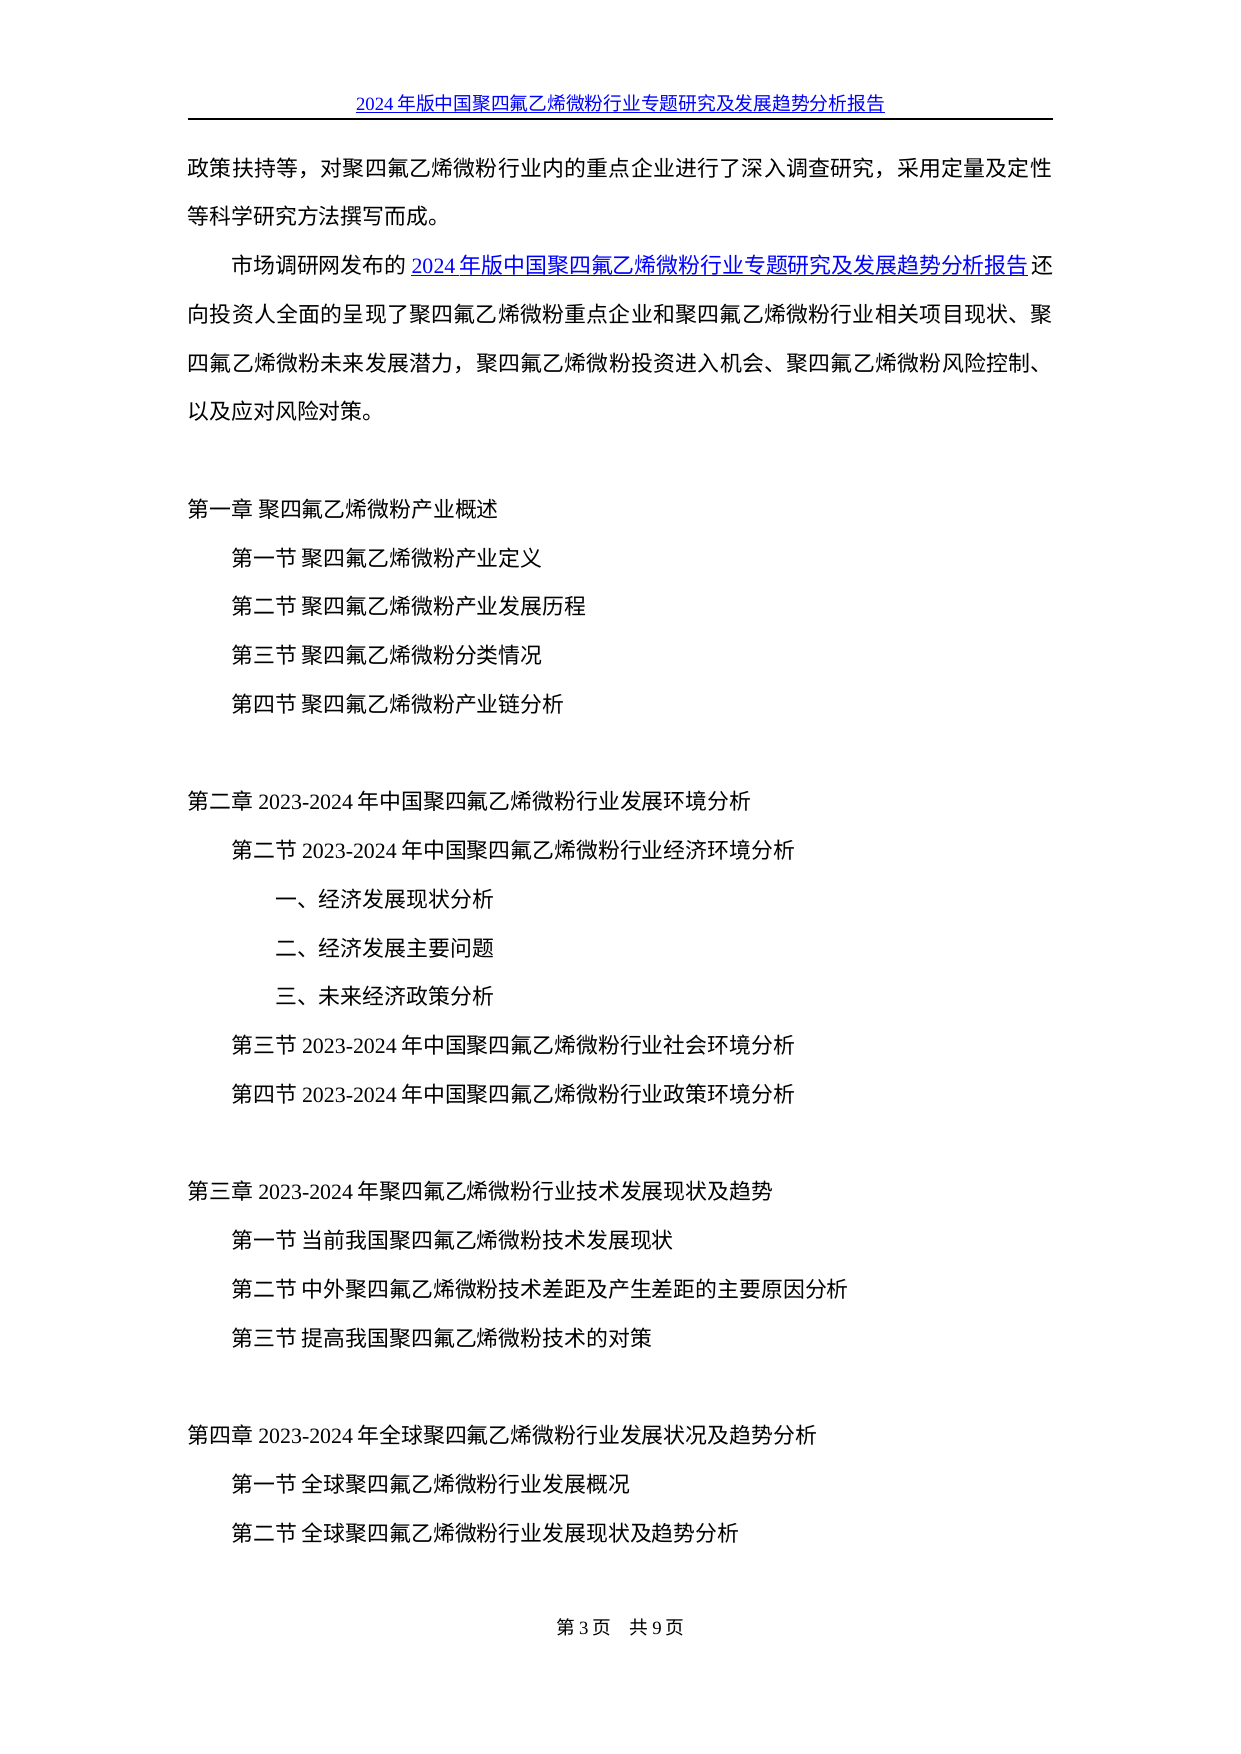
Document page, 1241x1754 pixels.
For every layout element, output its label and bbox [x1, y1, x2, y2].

text [187, 150, 1053, 1548]
